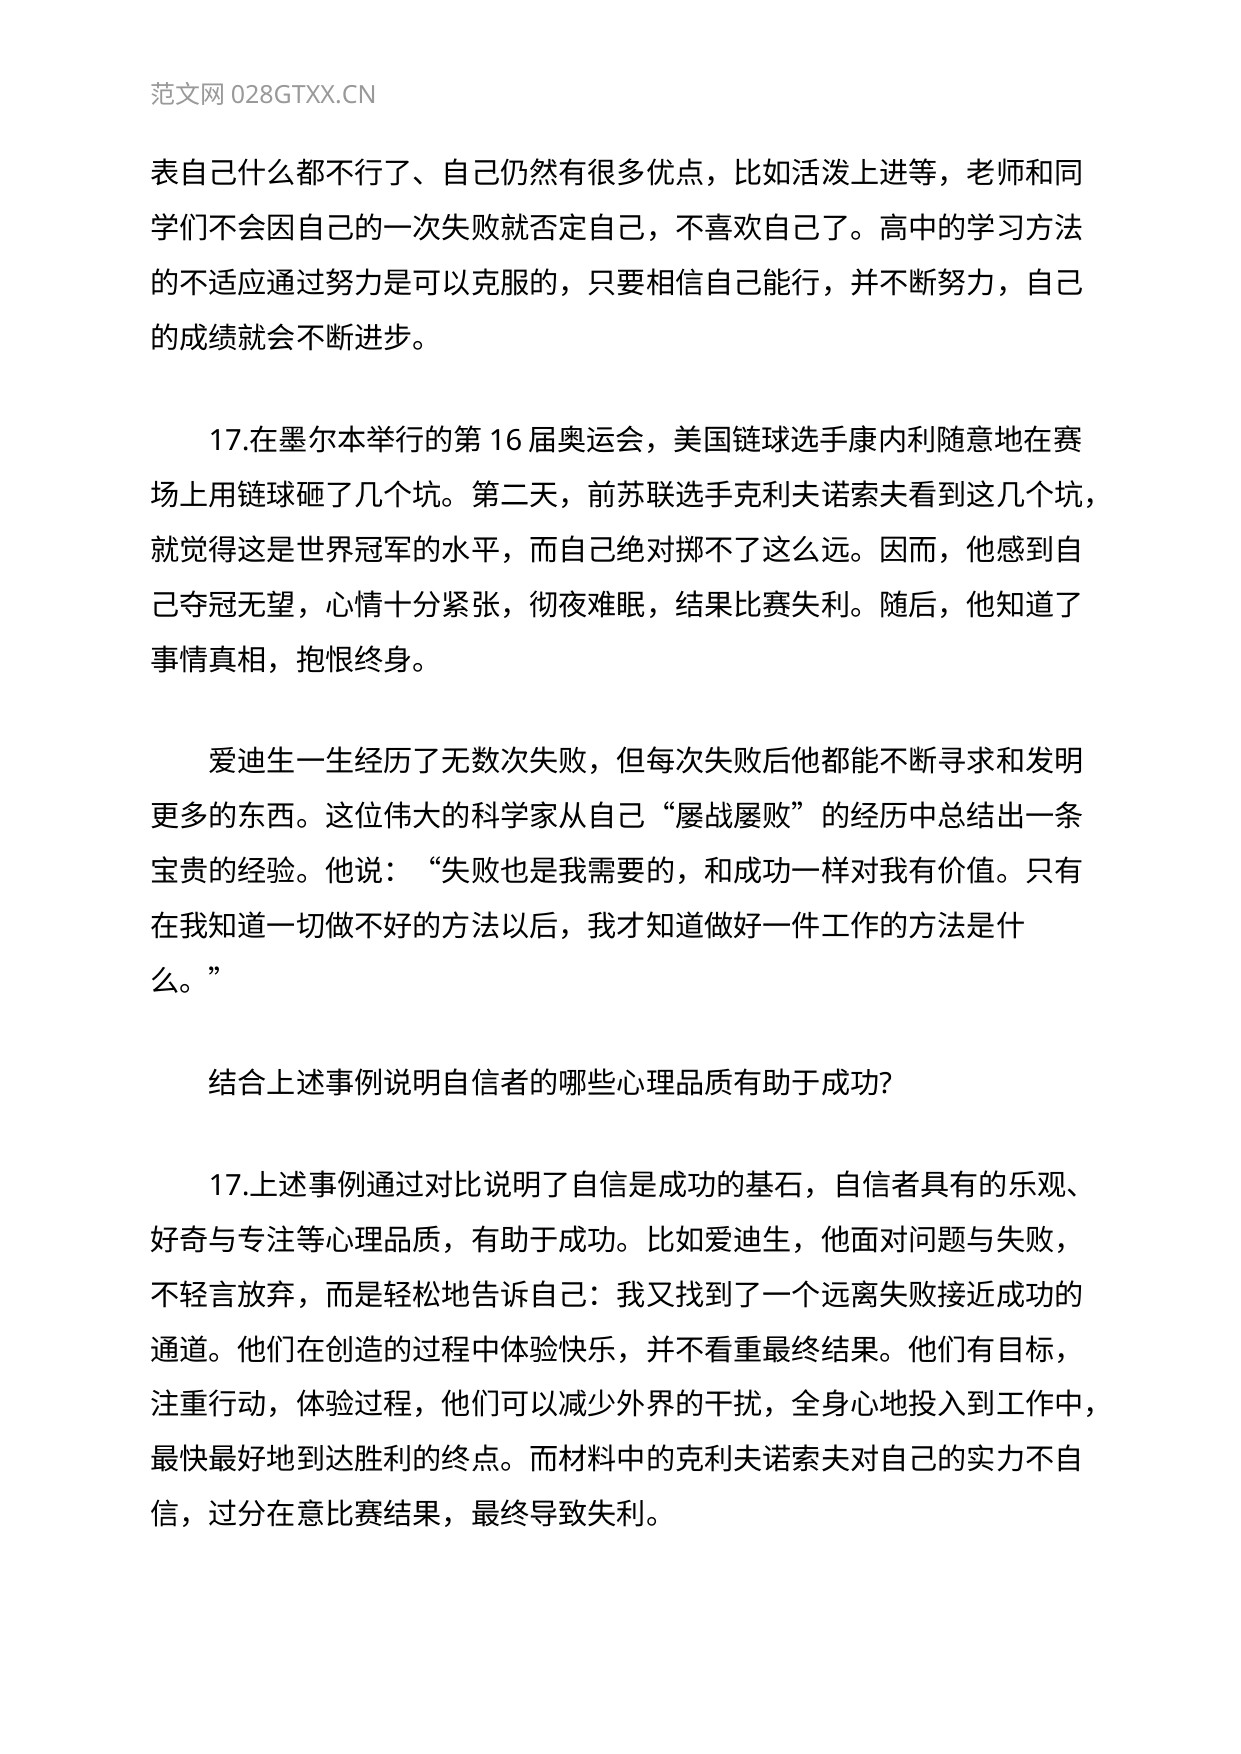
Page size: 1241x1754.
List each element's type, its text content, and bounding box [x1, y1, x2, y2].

text 爱迪生一生经历了无数次失败，但每次失败后他都能不断寻求和发明更多的东西。这位伟大的科学家从自己“屡战屡败”的经历中总结出一条宝贵的经验。他说：“失败也是我需要的，和成功一样对我有价值。只有在我知道一切做不好的方法以后，我才知道做好一件工作的方法是什么。” [150, 738, 1090, 1000]
text 结合上述事例说明自信者的哪些心理品质有助于成功? [150, 1059, 1090, 1102]
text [150, 150, 1090, 357]
text 17.上述事例通过对比说明了自信是成功的基石，自信者具有的乐观、好奇与专注等心理品质，有助于成功。比如爱迪生，他面对问题与失败，不轻言放弃，而是轻松地告诉自己：我又找到了一个远离失败接近成功的通道。他们在创造的过程中体验快乐，并不看重最终结果。他们有目标，注重行动，体验过程，他们可以减少外界的干扰，全身心地投入到工作中，最快最好地到达胜利的终点。而材料中的克利夫诺索夫对自己的实力不自信，过分在意比赛结果，最终导致失利。 [150, 1161, 1090, 1533]
text 17.在墨尔本举行的第16届奥运会，美国链球选手康内利随意地在赛场上用链球砸了几个坑。第二天，前苏联选手克利夫诺索夫看到这几个坑，就觉得这是世界冠军的水平，而自己绝对掷不了这么远。因而，他感到自己夺冠无望，心情十分紧张，彻夜难眠，结果比赛失利。随后，他知道了事情真相，抱恨终身。 [150, 416, 1090, 678]
